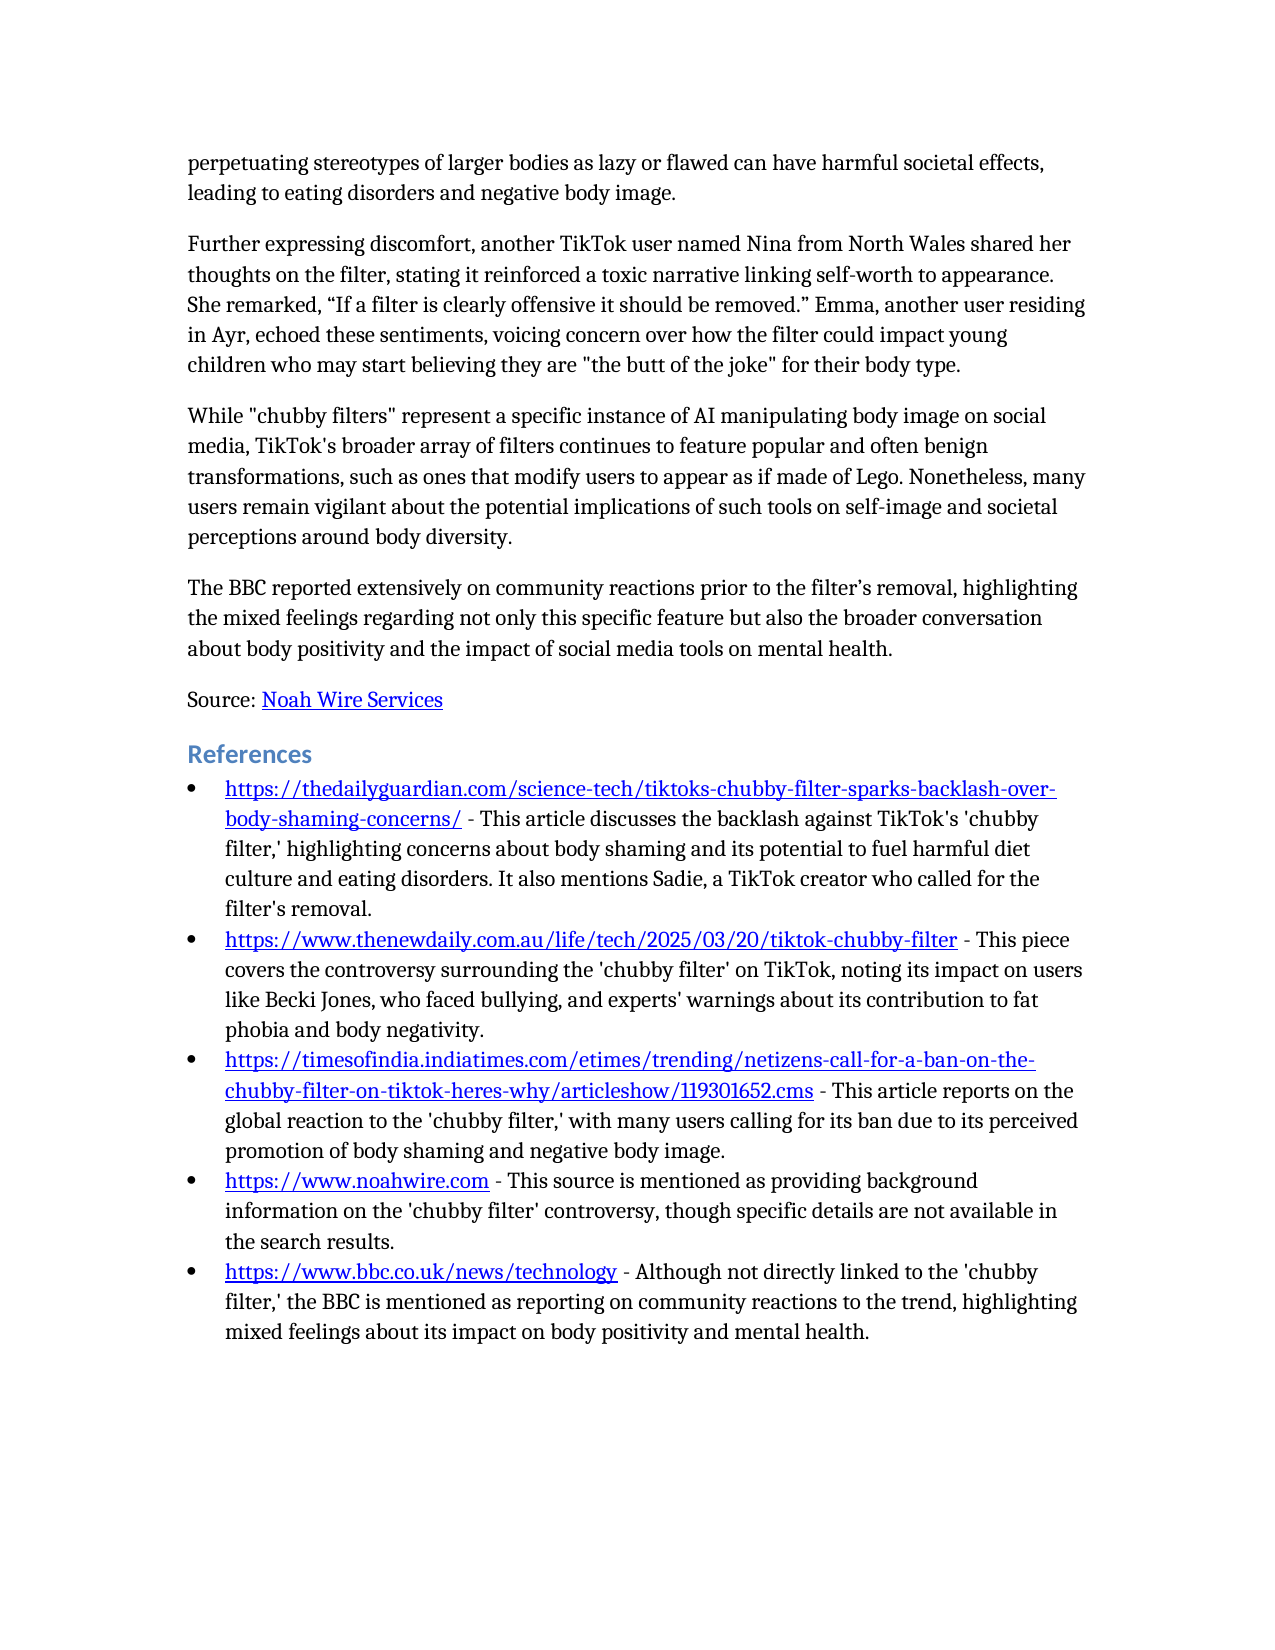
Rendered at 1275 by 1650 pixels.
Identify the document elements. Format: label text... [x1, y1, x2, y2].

subtitle References [187, 737, 1087, 771]
list https://www.noahwire.com - This source is mentioned as providing background information on the 'chubby filter' controversy, though specific details are not available in the search results. [187, 1168, 1087, 1255]
list https://www.bbc.co.uk/news/technology - Although not directly linked to the 'chubby filter,' the BBC is mentioned as reporting on community reactions to the trend, highlighting mixed feelings about its impact on body positivity and mental health. [187, 1259, 1087, 1346]
text Source: Noah Wire Services [187, 686, 1087, 713]
list https://thedailyguardian.com/science-tech/tiktoks-chubby-filter-sparks-backlash-over-body-shaming-concerns/ - This article discusses the backlash against TikTok's 'chubby filter,' highlighting concerns about body shaming and its potential to fuel harmful diet culture and eating disorders. It also mentions Sadie, a TikTok creator who called for the filter's removal. [187, 775, 1087, 923]
list https://timesofindia.indiatimes.com/etimes/trending/netizens-call-for-a-ban-on-the-chubby-filter-on-tiktok-heres-why/articleshow/119301652.cms - This article reports on the global reaction to the 'chubby filter,' with many users calling for its ban due to its perceived promotion of body shaming and negative body image. [187, 1047, 1087, 1164]
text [187, 150, 1087, 207]
text Further expressing discomfort, another TikTok user named Nina from North Wales shared her thoughts on the filter, stating it reinforced a toxic narrative linking self-worth to appearance. She remarked, “If a filter is clearly offensive it should be removed.” Emma, another user residing in Ayr, echoed these sentiments, voicing concern over how the filter could impact young children who may start believing they are "the butt of the joke" for their body type. [187, 231, 1087, 378]
list https://www.thenewdaily.com.au/life/tech/2025/03/20/tiktok-chubby-filter - This piece covers the controversy surrounding the 'chubby filter' on TikTok, noting its impact on users like Becki Jones, who faced bullying, and experts' warnings about its contribution to fat phobia and body negativity. [187, 926, 1087, 1043]
text The BBC reported extensively on community reactions prior to the filter’s removal, highlighting the mixed feelings regarding not only this specific feature but also the broader conversation about body positivity and the impact of social media tools on mental health. [187, 575, 1087, 662]
text While "chubby filters" represent a specific instance of AI manipulating body image on social media, TikTok's broader array of filters continues to feature popular and often benign transformations, such as ones that modify users to appear as if made of Lego. Nonetheless, many users remain vigilant about the potential implications of such tools on self-image and societal perceptions around body diversity. [187, 403, 1087, 550]
